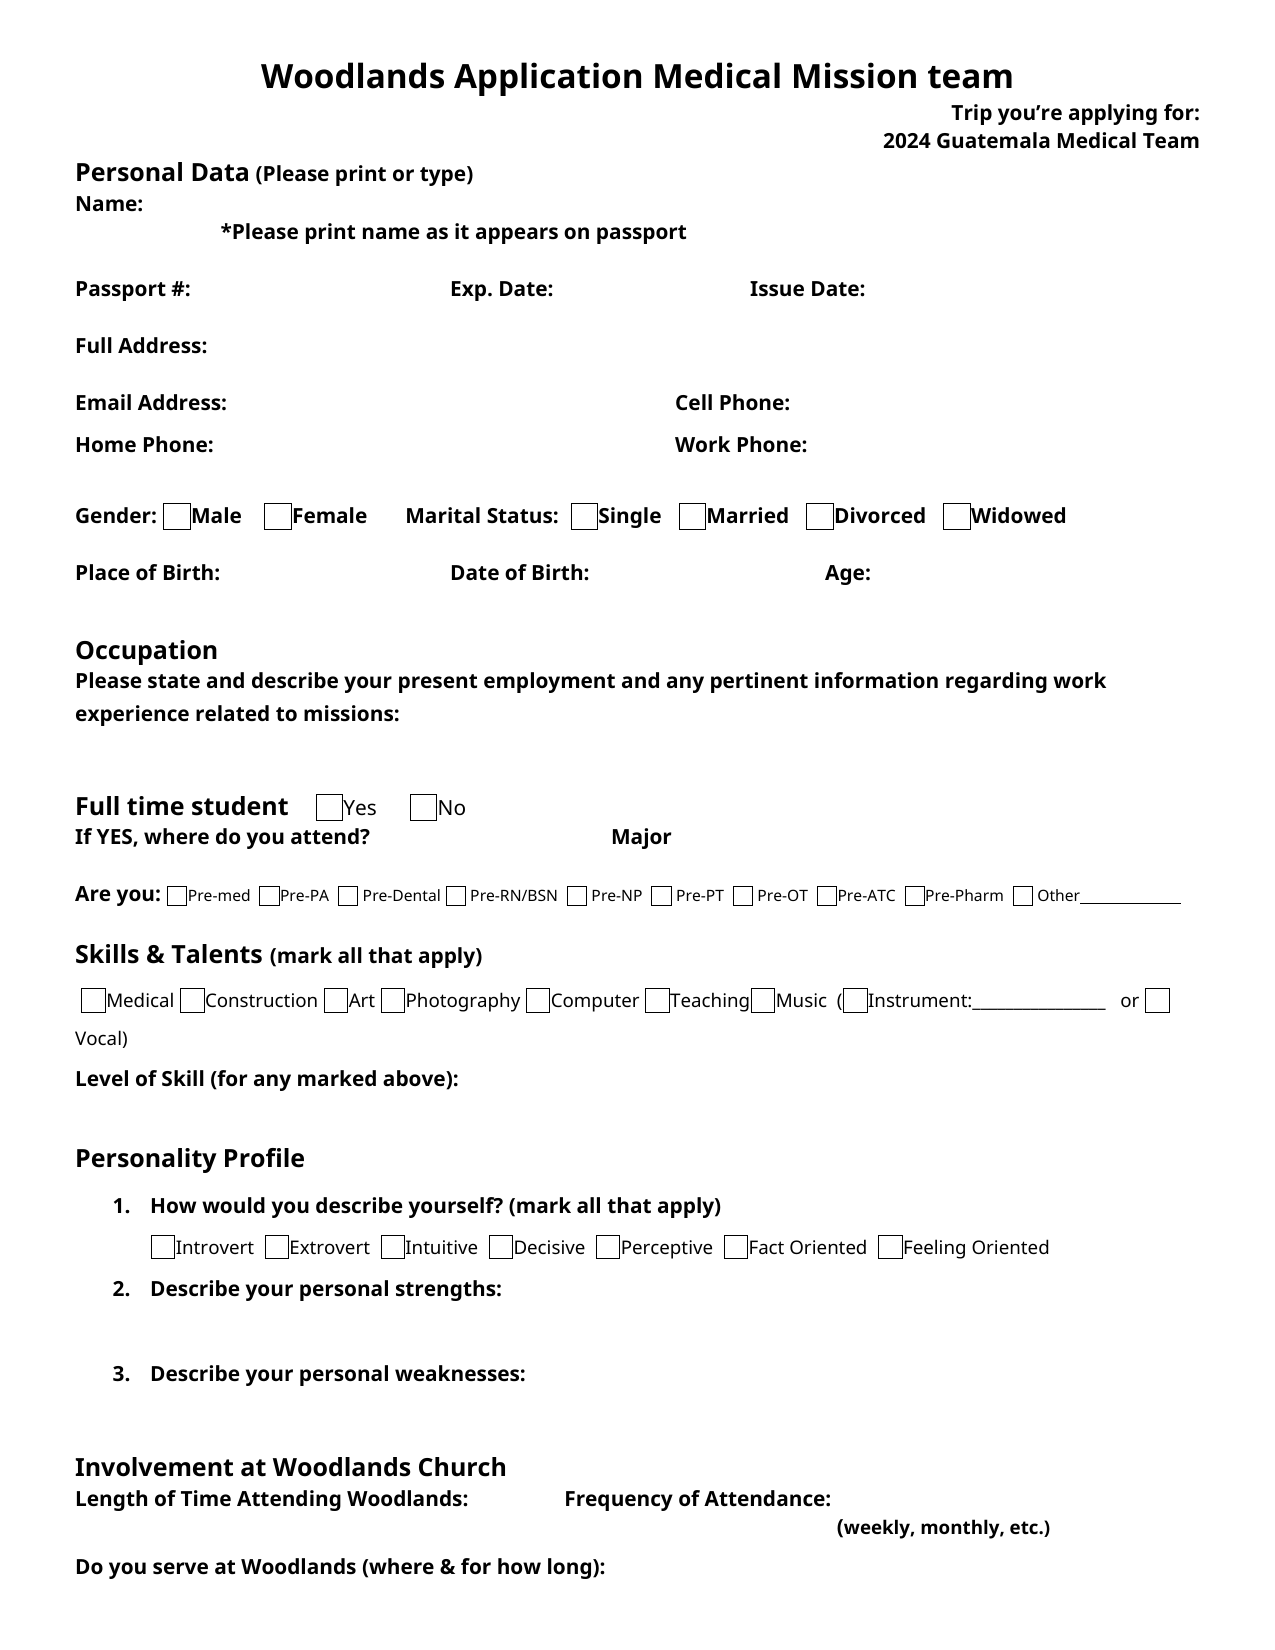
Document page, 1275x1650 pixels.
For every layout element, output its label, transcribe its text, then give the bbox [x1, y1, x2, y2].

text Woodlands Application Medical Mission team [75, 52, 1200, 98]
list Describe your personal weaknesses: [112, 1359, 1200, 1387]
text Do you serve at Woodlands (where & for how long): [75, 1552, 1200, 1581]
text If YES, where do you attend? Major [75, 822, 1200, 851]
text Level of Skill (for any marked above): [75, 1064, 1200, 1092]
text Introvert Extrovert Intuitive Decisive Perceptive Fact Oriented Feeling Oriented [75, 1234, 1200, 1259]
text Personal Data (Please print or type) [75, 155, 1200, 189]
list How would you describe yourself? (mark all that apply) [112, 1191, 1200, 1220]
text Are you: Pre-med Pre-PA Pre-Dental Pre-RN/BSN Pre-NP Pre-PT Pre-OT Pre-ATC Pre-Pharm Other [75, 879, 1200, 908]
text Please state and describe your present employment and any pertinent information regarding work experience related to missions: [75, 666, 1200, 727]
text Skills & Talents (mark all that apply) [75, 936, 1200, 970]
list Describe your personal strengths: [112, 1274, 1200, 1302]
text Name: [75, 189, 1200, 217]
text Trip you’re applying for: [75, 98, 1200, 126]
text Medical Construction Art Photography Computer Teaching Music (Instrument:________________ or Vocal) [75, 987, 1200, 1051]
text Full time student Yes No [75, 788, 1200, 822]
text Place of Birth: Date of Birth: Age: [75, 558, 1200, 587]
text Home Phone: Work Phone: [75, 431, 1200, 459]
text Occupation [75, 632, 1200, 666]
text Email Address: Cell Phone: [75, 388, 1200, 416]
text *Please print name as it appears on passport [150, 217, 1200, 246]
text Involvement at Woodlands Church [75, 1450, 1200, 1484]
text 2024 Guatemala Medical Team [75, 126, 1200, 155]
text Passport #: Exp. Date: Issue Date: [75, 274, 1200, 303]
text Personality Profile [75, 1140, 1200, 1174]
text (weekly, monthly, etc.) [150, 1512, 1200, 1541]
text Full Address: [75, 331, 1200, 359]
text Gender: Male Female Marital Status: Single Married Divorced Widowed [75, 502, 1200, 530]
text Length of Time Attending Woodlands: Frequency of Attendance: [75, 1484, 1200, 1512]
